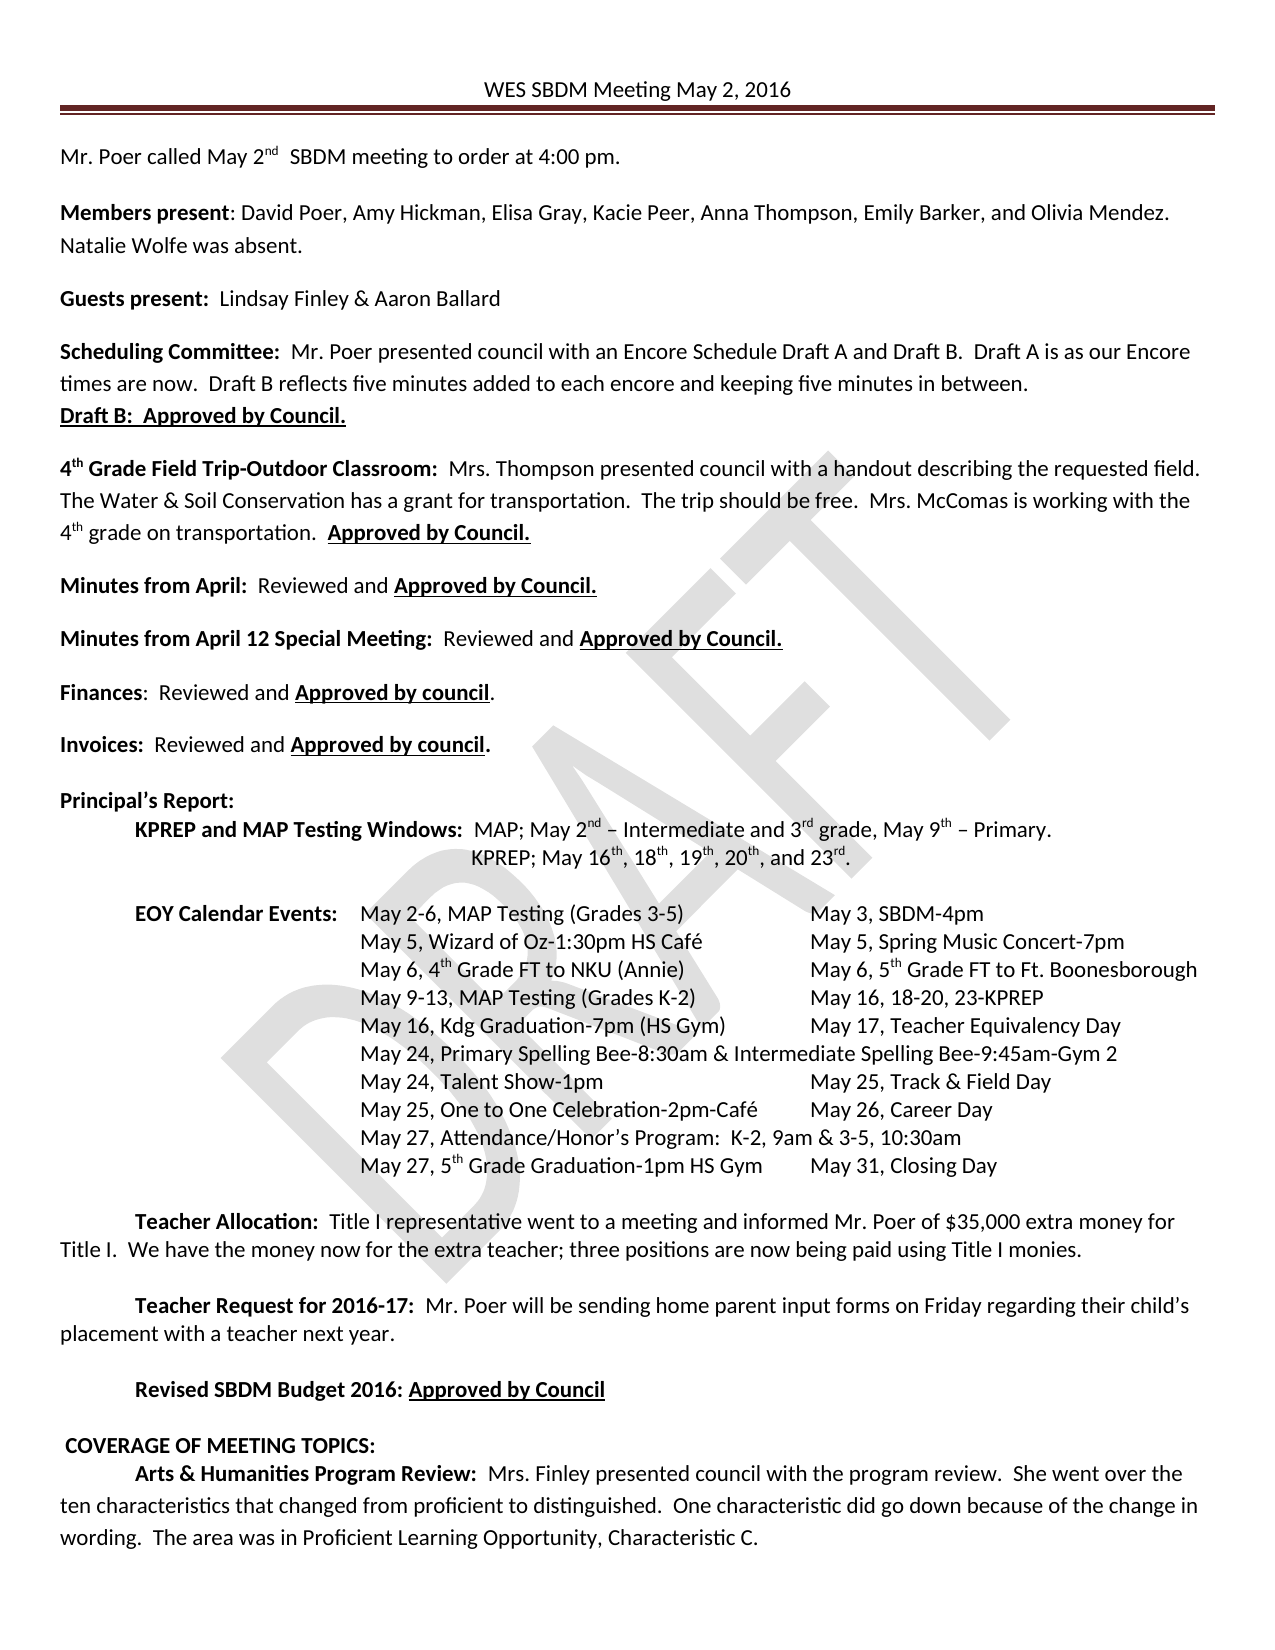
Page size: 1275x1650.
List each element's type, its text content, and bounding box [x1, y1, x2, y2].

text May 24, Talent Show-1pm May 25, Track & Field Day [60, 1067, 1215, 1095]
text Revised SBDM Budget 2016: Approved by Council [60, 1375, 1215, 1403]
text Teacher Request for 2016-17: Mr. Poer will be sending home parent input forms on Friday regarding their child’s placement with a teacher next year. [60, 1291, 1215, 1347]
text May 16, Kdg Graduation-7pm (HS Gym) May 17, Teacher Equivalency Day [60, 1011, 1215, 1039]
text May 25, One to One Celebration-2pm-Café May 26, Career Day [60, 1095, 1215, 1123]
text COVERAGE OF MEETING TOPICS: [60, 1431, 1215, 1459]
text Minutes from April 12 Special Meeting: Reviewed and Approved by Council. [60, 624, 1215, 653]
text Minutes from April: Reviewed and Approved by Council. [60, 572, 1215, 599]
text Mr. Poer called May 2nd SBDM meeting to order at 4:00 pm. [60, 142, 1215, 171]
text Finances: Reviewed and Approved by council. [60, 678, 1215, 706]
text May 27, 5th Grade Graduation-1pm HS Gym May 31, Closing Day [60, 1151, 1215, 1179]
text May 6, 4th Grade FT to NKU (Annie) May 6, 5th Grade FT to Ft. Boonesborough [60, 955, 1215, 983]
text Teacher Allocation: Title I representative went to a meeting and informed Mr. Poer of $35,000 extra money for Title I. We have the money now for the extra teacher; three positions are now being paid using Title I monies. [60, 1207, 1215, 1263]
text KPREP; May 16th, 18th, 19th, 20th, and 23rd. [60, 843, 1215, 871]
text Scheduling Committee: Mr. Poer presented council with an Encore Schedule Draft A and Draft B. Draft A is as our Encore times are now. Draft B reflects five minutes added to each encore and keeping five minutes in between. Draft B: Approved by Council. [60, 337, 1215, 429]
text Invoices: Reviewed and Approved by council. [60, 731, 1215, 759]
text Arts & Humanities Program Review: Mrs. Finley presented council with the program review. She went over the ten characteristics that changed from proficient to distinguished. One characteristic did go down because of the change in wording. The area was in Proficient Learning Opportunity, Characteristic C. [60, 1459, 1215, 1552]
text Guests present: Lindsay Finley & Aaron Ballard [60, 284, 1215, 312]
text May 9-13, MAP Testing (Grades K-2) May 16, 18-20, 23-KPREP [60, 983, 1215, 1011]
text EOY Calendar Events: May 2-6, MAP Testing (Grades 3-5) May 3, SBDM-4pm May 5, Wizard of Oz-1:30pm HS Café May 5, Spring Music Concert-7pm [60, 899, 1215, 955]
text Principal’s Report: [60, 787, 1215, 815]
text May 27, Attendance/Honor’s Program: K-2, 9am & 3-5, 10:30am [60, 1123, 1215, 1151]
text May 24, Primary Spelling Bee-8:30am & Intermediate Spelling Bee-9:45am-Gym 2 [60, 1039, 1215, 1067]
text 4th Grade Field Trip-Outdoor Classroom: Mrs. Thompson presented council with a handout describing the requested field. The Water & Soil Conservation has a grant for transportation. The trip should be free. Mrs. McComas is working with the 4th grade on transportation. Approved by Council. [60, 454, 1215, 547]
text Members present: David Poer, Amy Hickman, Elisa Gray, Kacie Peer, Anna Thompson, Emily Barker, and Olivia Mendez. Natalie Wolfe was absent. [60, 198, 1215, 259]
text KPREP and MAP Testing Windows: MAP; May 2nd – Intermediate and 3rd grade, May 9th – Primary. [60, 815, 1215, 843]
